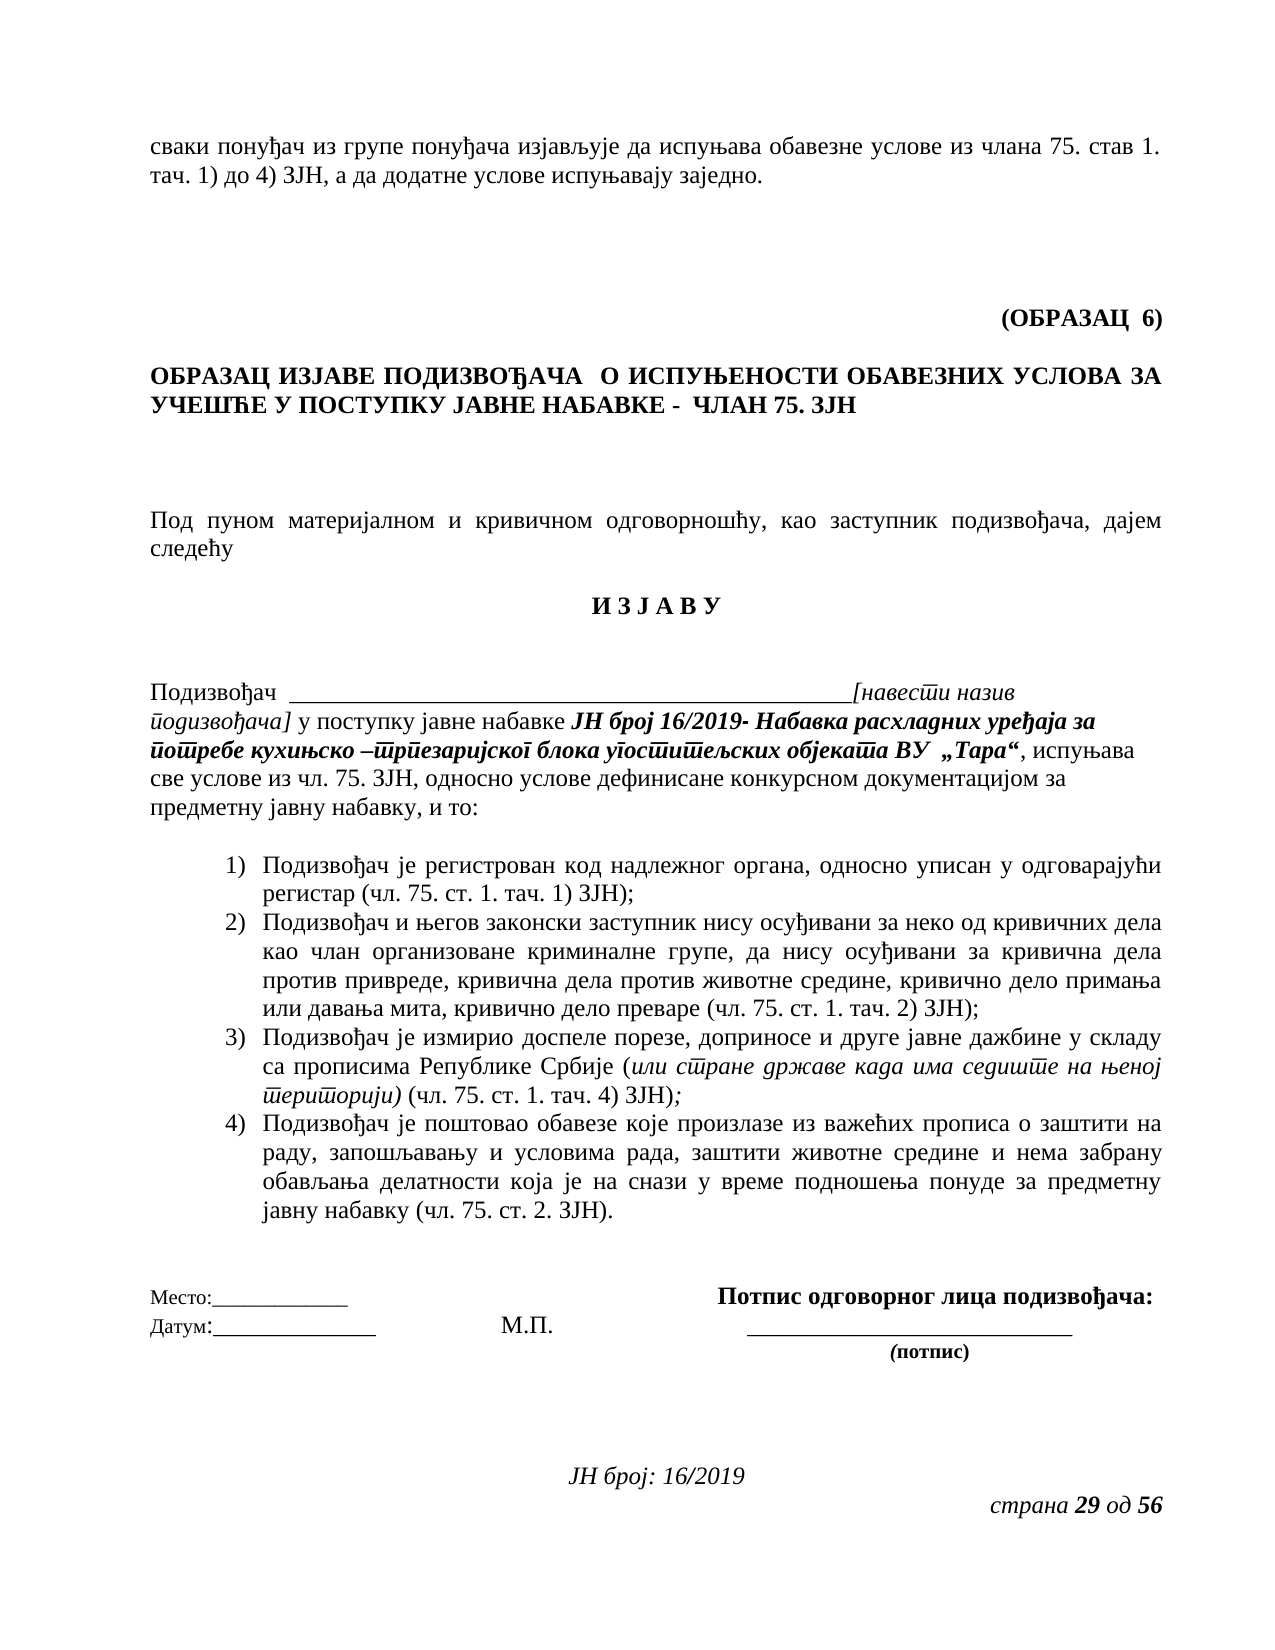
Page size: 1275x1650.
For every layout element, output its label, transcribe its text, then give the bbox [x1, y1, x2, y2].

text Место:_____________ Потпис одговорног лица подизвођача: [150, 1281, 1162, 1310]
list Подизвођач је регистрован код надлежног органа, односно уписан у одговарајући регистар (чл. 75. ст. 1. тач. 1) ЗЈН); [225, 850, 1162, 907]
text (потпис) [150, 1338, 1162, 1363]
text Датум:_____________ М.П. __________________________ [150, 1310, 1162, 1338]
text Подизвођач _____________________________________________[навести назив подизвођача] у поступку јавне набавке ЈН број 16/2019- Набавка расхладних уређаја за потребе кухињско –трпезаријског блока угоститељских објеката ВУ „Тара“, испуњава све услове из чл. 75. ЗЈН, односно услове дефинисане конкурсном документацијом за предметну јавну набавку, и то: [150, 677, 1162, 821]
text И З Ј А В У [150, 591, 1162, 620]
text (ОБРАЗАЦ 6) [150, 303, 1162, 332]
list Подизвођач је измирио доспеле порезе, доприносе и друге јавне дажбине у складу са прописима Републике Србије (или стране државе када има седиште на њеној територији) (чл. 75. ст. 1. тач. 4) ЗЈН); [225, 1022, 1162, 1108]
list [150, 131, 1162, 188]
list Подизвођач је поштовао обавезе које произлазе из важећих прописа о заштити на раду, запошљавању и условима рада, заштити животне средине и нема забрану обављања делатности која је на снази у време подношења понуде за предметну јавну набавку (чл. 75. ст. 2. ЗЈН). [225, 1108, 1162, 1223]
text Под пуном материјалном и кривичном одговорношћу, као заступник подизвођача, дајем следећу [150, 505, 1162, 562]
text ОБРАЗАЦ ИЗЈАВЕ ПОДИЗВОЂАЧА О ИСПУЊЕНОСТИ ОБАВЕЗНИХ УСЛОВА ЗА УЧЕШЋЕ У ПОСТУПКУ ЈАВНЕ НАБАВКЕ - ЧЛАН 75. ЗЈН [150, 361, 1162, 418]
list Подизвођач и његов законски заступник нису осуђивани за неко од кривичних дела као члан организоване криминалне групе, да нису осуђивани за кривична дела против привреде, кривична дела против животне средине, кривично дело примања или давања мита, кривично дело преваре (чл. 75. ст. 1. тач. 2) ЗЈН); [225, 907, 1162, 1022]
